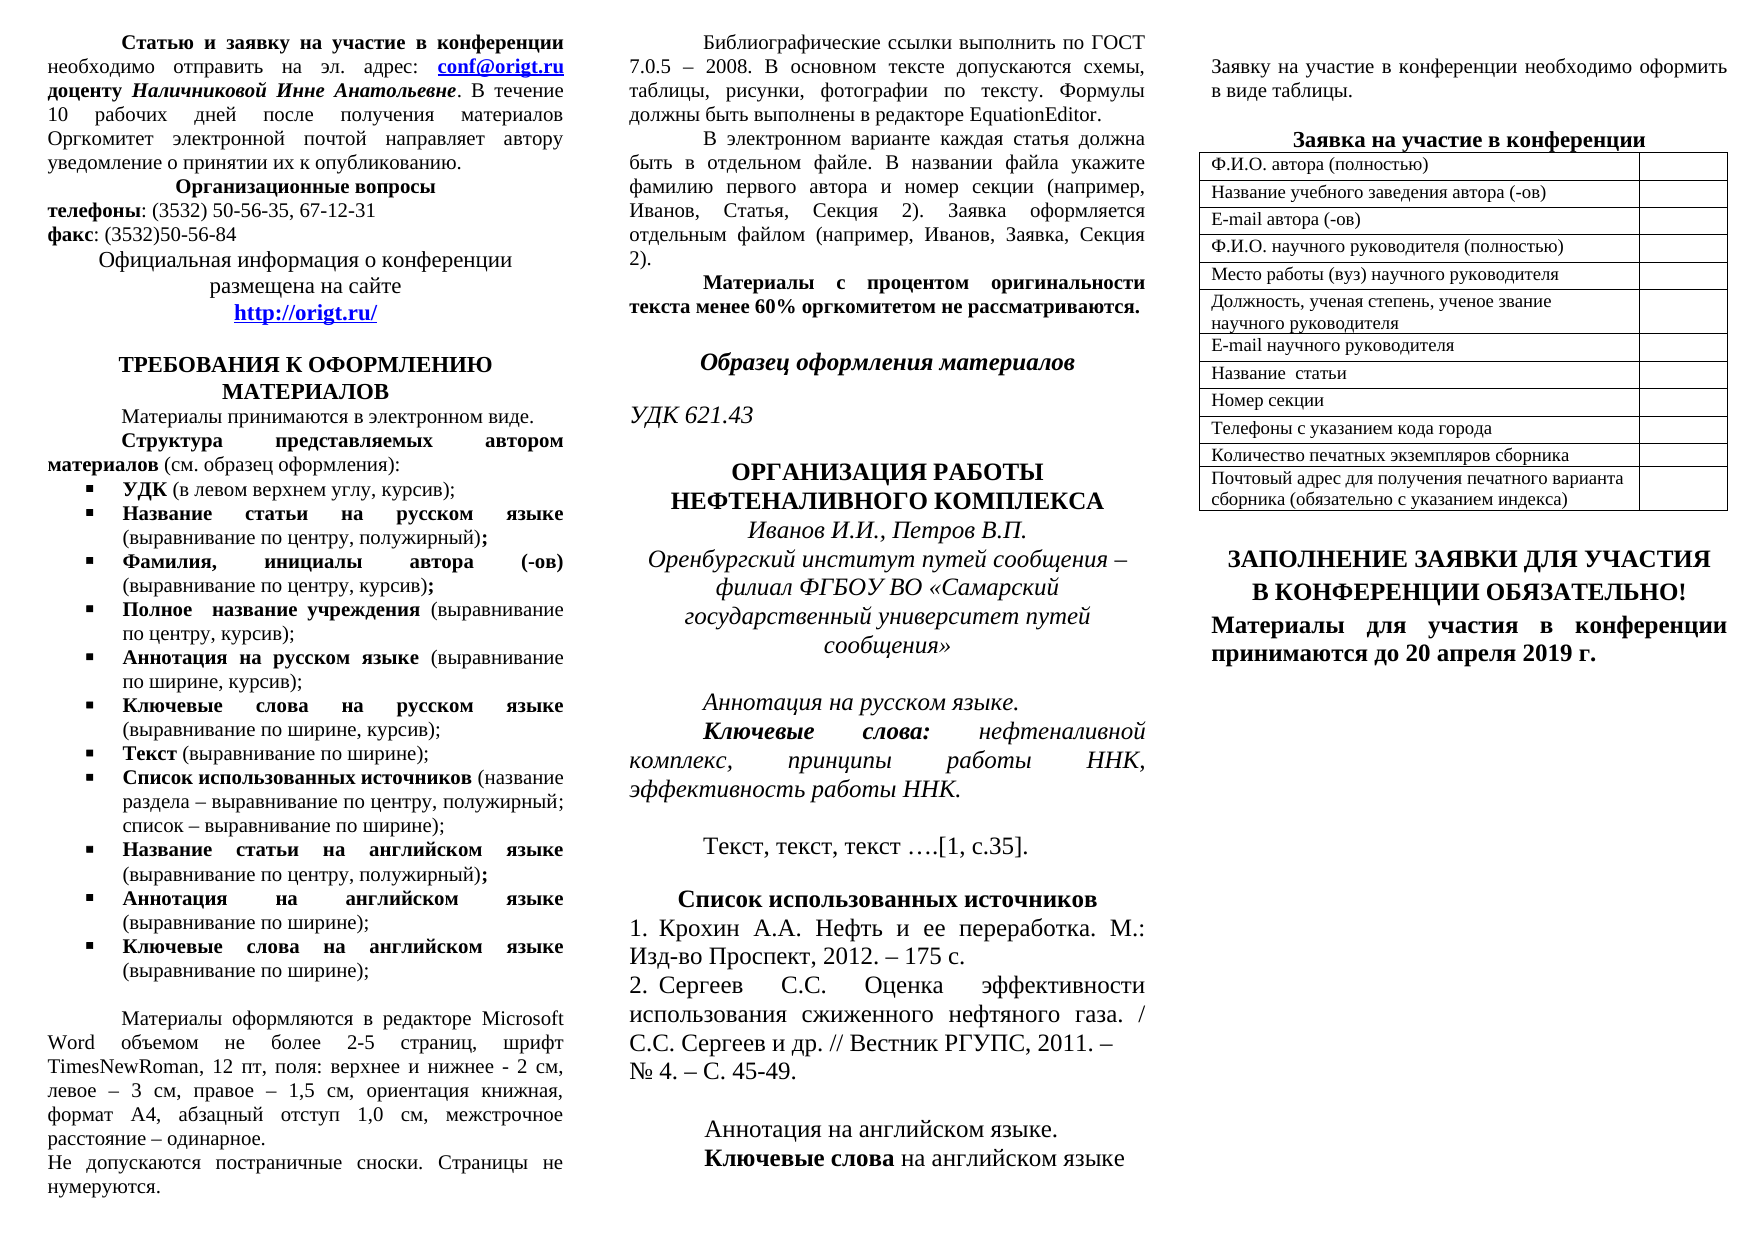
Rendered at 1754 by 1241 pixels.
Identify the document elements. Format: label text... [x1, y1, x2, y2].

table_cell [1640, 263, 1727, 289]
table_cell Количество печатных экземпляров сборника [1200, 444, 1639, 466]
table_cell Телефоны с указанием кода города [1200, 417, 1639, 443]
text Статью и заявку на участие в конференции необходимо отправить на эл. адрес: conf@origt.ru доценту Наличниковой Инне Анатольевне. В течение 10 рабочих дней после получения материалов Оргкомитет электронной почтой направляет автору уведомление о принятии их к опубликованию. [47, 29, 564, 174]
list Список использованных источников (название раздела – выравнивание по центру, полужирный; список – выравнивание по ширине); [85, 765, 564, 837]
text В электронном варианте каждая статья должна быть в отдельном файле. В названии файла укажите фамилию первого автора и номер секции (например, Иванов, Статья, Секция 2). Заявка оформляется отдельным файлом (например, Иванов, Заявка, Секция 2). [629, 126, 1146, 270]
text http://origt.ru/ [47, 299, 564, 325]
text Аннотация на русском языке. [629, 687, 1146, 716]
table_cell [1640, 417, 1727, 443]
text Ключевые слова: нефтеналивной комплекс, принципы работы ННК, эффективность работы ННК. [629, 716, 1146, 802]
text Оренбургский институт путей сообщения – филиал ФГБОУ ВО «Самарский государственный университет путей сообщения» [629, 544, 1146, 659]
text ТРЕБОВАНИЯ К ОФОРМЛЕНИЮ МАТЕРИАЛОВ [47, 352, 564, 404]
text ОРГАНИЗАЦИЯ РАБОТЫ НЕФТЕНАЛИВНОГО КОМПЛЕКСА [629, 457, 1146, 515]
text УДК 621.43 [629, 400, 1146, 429]
table_cell Должность, ученая степень, ученое звание научного руководителя [1200, 290, 1639, 333]
list Полное название учреждения (выравнивание по центру, курсив); [85, 597, 564, 645]
text Материалы для участия в конференции принимаются до 20 апреля 2019 г. [1211, 610, 1728, 667]
list Крохин А.А. Нефть и ее переработка. М.: Изд-во Проспект, 2012. – 175 с. [629, 913, 1146, 970]
text Заявку на участие в конференции необходимо оформить в виде таблицы. [1211, 54, 1728, 102]
text Материалы оформляются в редакторе Microsoft Word объемом не более 2-5 страниц, шрифт TimesNewRoman, 12 пт, поля: верхнее и нижнее - 2 см, левое – 3 см, правое – 1,5 см, ориентация книжная, формат А4, абзацный отступ 1,0 см, межстрочное расстояние – одинарное. [47, 1006, 564, 1150]
table_cell Название учебного заведения автора (-ов) [1200, 181, 1639, 207]
list Название статьи на русском языке (выравнивание по центру, полужирный); [85, 501, 564, 549]
list Аннотация на английском языке (выравнивание по ширине); [85, 886, 564, 934]
table_cell E-mail научного руководителя [1200, 334, 1639, 361]
text Материалы принимаются в электронном виде. [47, 404, 564, 428]
table_cell Название статьи [1200, 362, 1639, 388]
list Аннотация на русском языке (выравнивание по ширине, курсив); [85, 645, 564, 693]
list Аннотация на английском языке. [704, 1114, 1146, 1143]
list Ключевые слова на русском языке (выравнивание по ширине, курсив); [85, 693, 564, 741]
text Материалы с процентом оригинальности текста менее 60% оргкомитетом не рассматриваются. [629, 270, 1146, 318]
text Не допускаются постраничные сноски. Страницы не нумеруются. [47, 1150, 564, 1198]
list УДК (в левом верхнем углу, курсив); [85, 476, 564, 501]
text Заявка на участие в конференции [1211, 126, 1728, 152]
subtitle Образец оформления материалов [629, 347, 1146, 376]
text Текст, текст, текст ….[1, с.35]. [629, 831, 1146, 860]
text факс: (3532)50-56-84 [47, 222, 564, 246]
text телефоны: (3532) 50-56-35, 67-12-31 [47, 198, 564, 222]
list Название статьи на английском языке (выравнивание по центру, полужирный); [85, 837, 564, 886]
table_cell E-mail автора (-ов) [1200, 208, 1639, 234]
list Фамилия, инициалы автора (-ов) (выравнивание по центру, курсив); [85, 549, 564, 597]
table_cell Почтовый адрес для получения печатного варианта сборника (обязательно с указанием индекса) [1200, 467, 1639, 510]
table_cell [1640, 235, 1727, 262]
table_cell [1640, 444, 1727, 466]
text Официальная информация о конференции размещена на сайте [47, 246, 564, 299]
list Текст (выравнивание по ширине); [85, 741, 564, 765]
table_cell [1640, 208, 1727, 234]
table_cell [1640, 334, 1727, 361]
table_cell [1640, 467, 1727, 510]
list Ключевые слова на английском языке (выравнивание по ширине); [85, 934, 564, 982]
text Организационные вопросы [47, 174, 564, 198]
table_cell Место работы (вуз) научного руководителя [1200, 263, 1639, 289]
table_cell [1640, 362, 1727, 388]
table_cell Номер секции [1200, 389, 1639, 416]
text ЗАПОЛНЕНИЕ ЗАЯВКИ ДЛЯ УЧАСТИЯ [1211, 544, 1728, 572]
table_cell Ф.И.О. научного руководителя (полностью) [1200, 235, 1639, 262]
text Список использованных источников [629, 884, 1146, 913]
text Структура представляемых автором материалов (см. образец оформления): [47, 428, 564, 476]
table_header [1640, 153, 1727, 179]
table_header Ф.И.О. автора (полностью) [1200, 153, 1639, 179]
table_cell [1640, 290, 1727, 333]
text В КОНФЕРЕНЦИИ ОБЯЗАТЕЛЬНО! [1211, 577, 1728, 606]
list Ключевые слова на английском языке [704, 1143, 1146, 1171]
list Сергеев С.С. Оценка эффективности использования сжиженного нефтяного газа. / С.С. Сергеев и др. // Вестник РГУПС, 2011. – [629, 970, 1146, 1056]
table_cell [1640, 181, 1727, 207]
text Иванов И.И., Петров В.П. [629, 515, 1146, 544]
text Библиографические ссылки выполнить по ГОСТ 7.0.5 – 2008. В основном тексте допускаются схемы, таблицы, рисунки, фотографии по тексту. Формулы должны быть выполнены в редакторе EquationEditor. [629, 29, 1146, 126]
text № 4. – С. 45-49. [629, 1056, 1146, 1085]
table_cell [1640, 389, 1727, 416]
